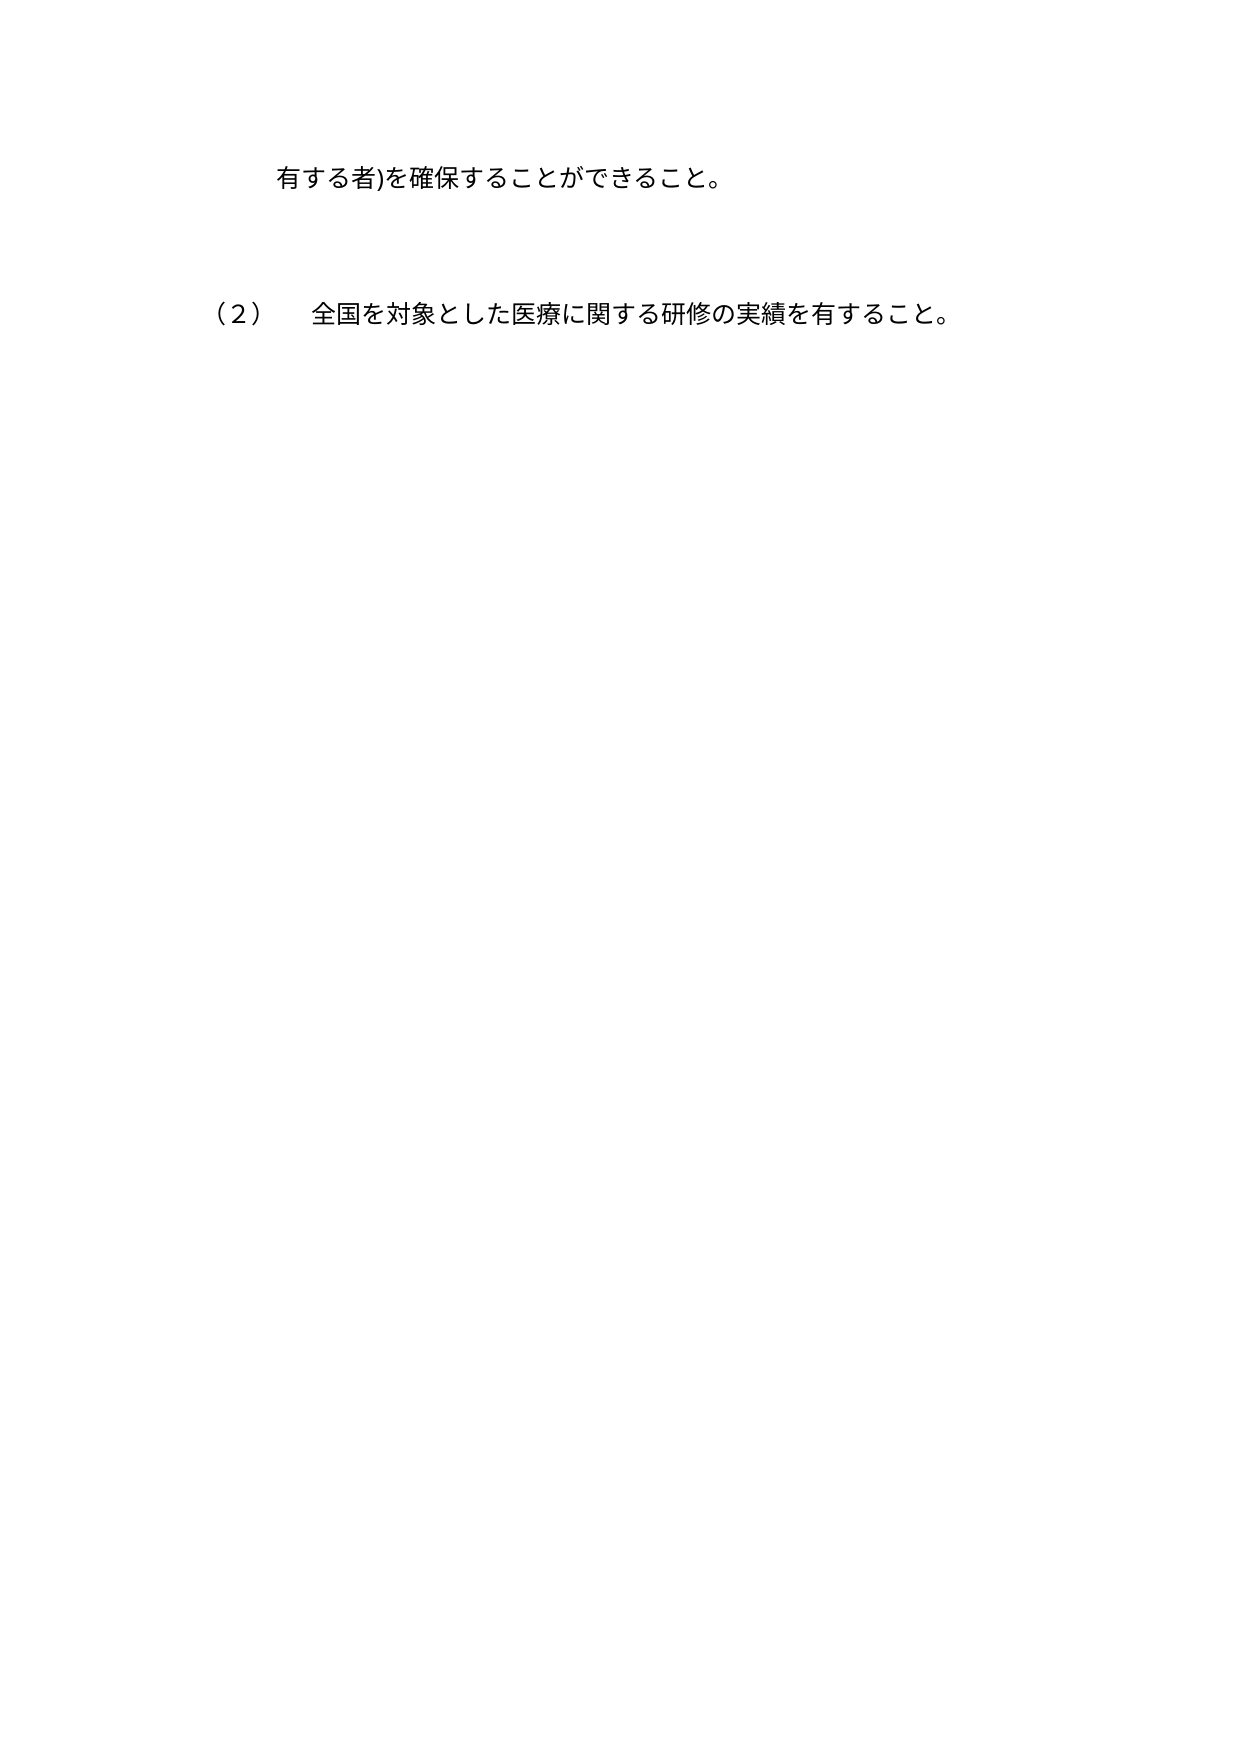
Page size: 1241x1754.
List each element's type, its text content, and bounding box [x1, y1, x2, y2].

list 全国を対象とした医療に関する研修の実績を有すること。 [201, 278, 1092, 346]
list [201, 143, 1092, 211]
